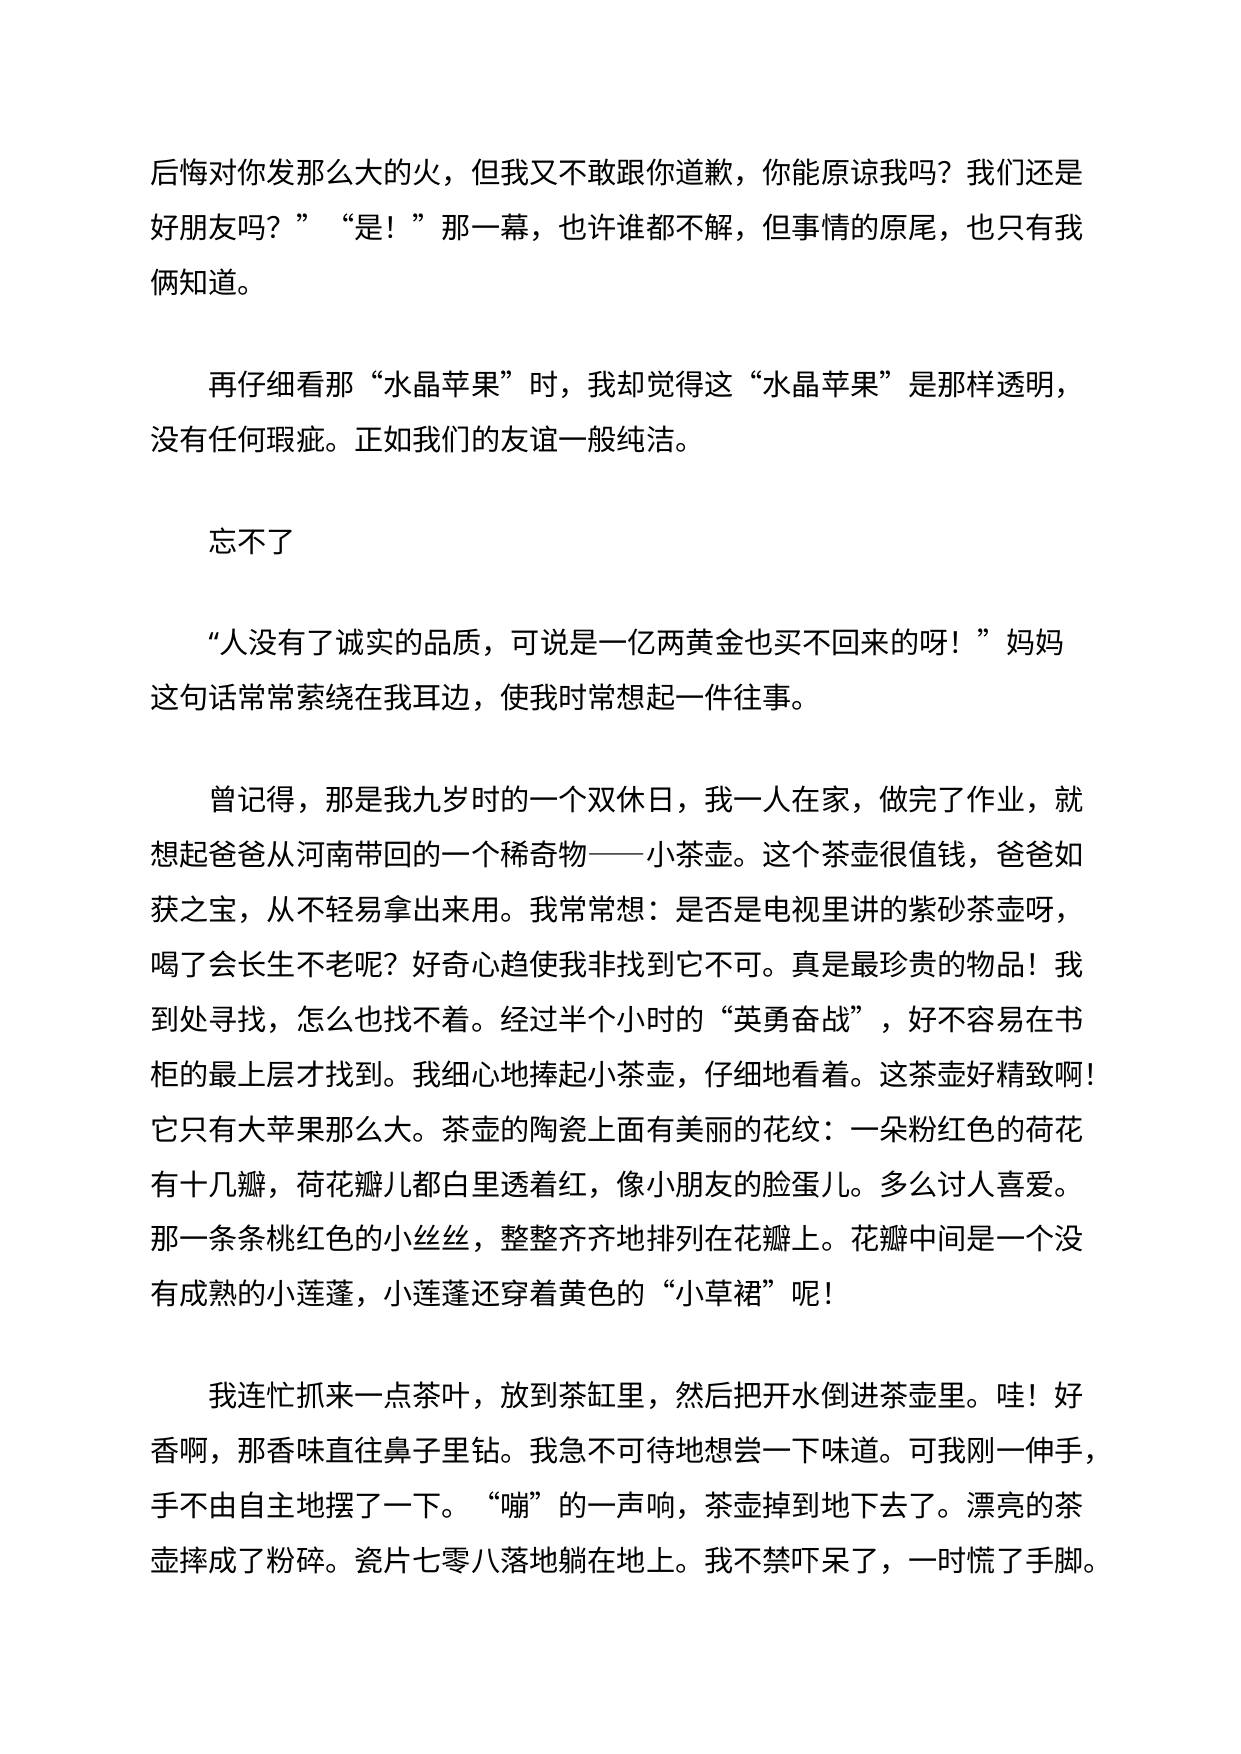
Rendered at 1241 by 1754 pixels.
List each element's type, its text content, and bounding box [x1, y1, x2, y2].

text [150, 1373, 1090, 1579]
text “人没有了诚实的品质，可说是一亿两黄金也买不回来的呀！”妈妈这句话常常萦绕在我耳边，使我时常想起一件往事。 [150, 620, 1090, 717]
text 再仔细看那“水晶苹果”时，我却觉得这“水晶苹果”是那样透明，没有任何瑕疵。正如我们的友谊一般纯洁。 [150, 362, 1090, 459]
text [150, 150, 1090, 302]
text 曾记得，那是我九岁时的一个双休日，我一人在家，做完了作业，就想起爸爸从河南带回的一个稀奇物——小茶壶。这个茶壶很值钱，爸爸如获之宝，从不轻易拿出来用。我常常想：是否是电视里讲的紫砂茶壶呀，喝了会长生不老呢？好奇心趋使我非找到它不可。真是最珍贵的物品！我到处寻找，怎么也找不着。经过半个小时的“英勇奋战”，好不容易在书柜的最上层才找到。我细心地捧起小茶壶，仔细地看着。这茶壶好精致啊！它只有大苹果那么大。茶壶的陶瓷上面有美丽的花纹：一朵粉红色的荷花有十几瓣，荷花瓣儿都白里透着红，像小朋友的脸蛋儿。多么讨人喜爱。那一条条桃红色的小丝丝，整整齐齐地排列在花瓣上。花瓣中间是一个没有成熟的小莲蓬，小莲蓬还穿着黄色的“小草裙”呢！ [150, 777, 1090, 1313]
text 忘不了 [150, 518, 1090, 561]
